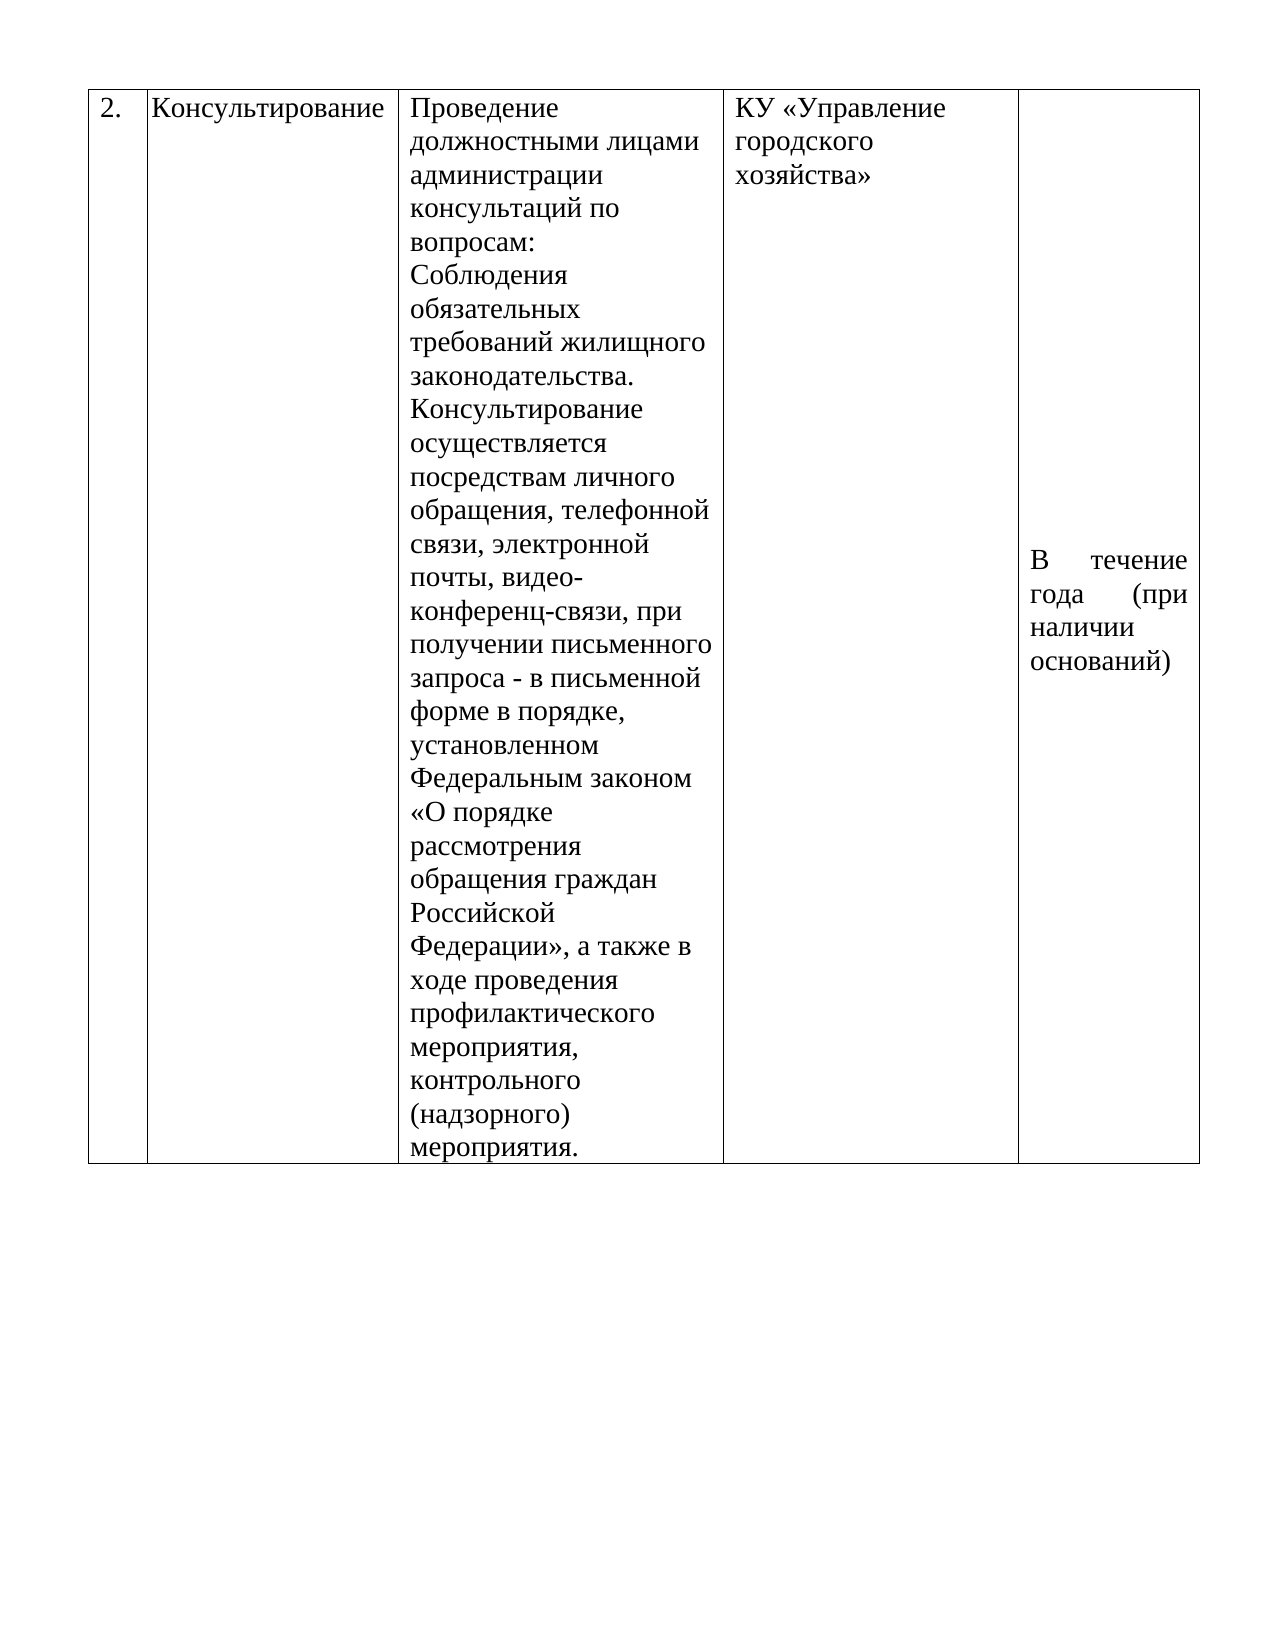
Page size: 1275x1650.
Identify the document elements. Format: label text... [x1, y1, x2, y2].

table_cell 2. [89, 90, 147, 1163]
table_cell КУ «Управление городского хозяйства» [724, 90, 1018, 1163]
table_cell Проведение должностными лицами администрации консультаций по вопросам: Соблюдения обязательных требований жилищного законодательства. Консультирование осуществляется посредствам личного обращения, телефонной связи, электронной почты, видео-конференц-связи, при получении письменного запроса - в письменной форме в порядке, установленном Федеральным законом «О порядке рассмотрения обращения граждан Российской Федерации», а также в ходе проведения профилактического мероприятия, контрольного (надзорного) мероприятия. [399, 90, 723, 1163]
table_cell В течение года (при наличии оснований) [1019, 90, 1199, 1163]
table_cell Консультирование [148, 90, 398, 1163]
